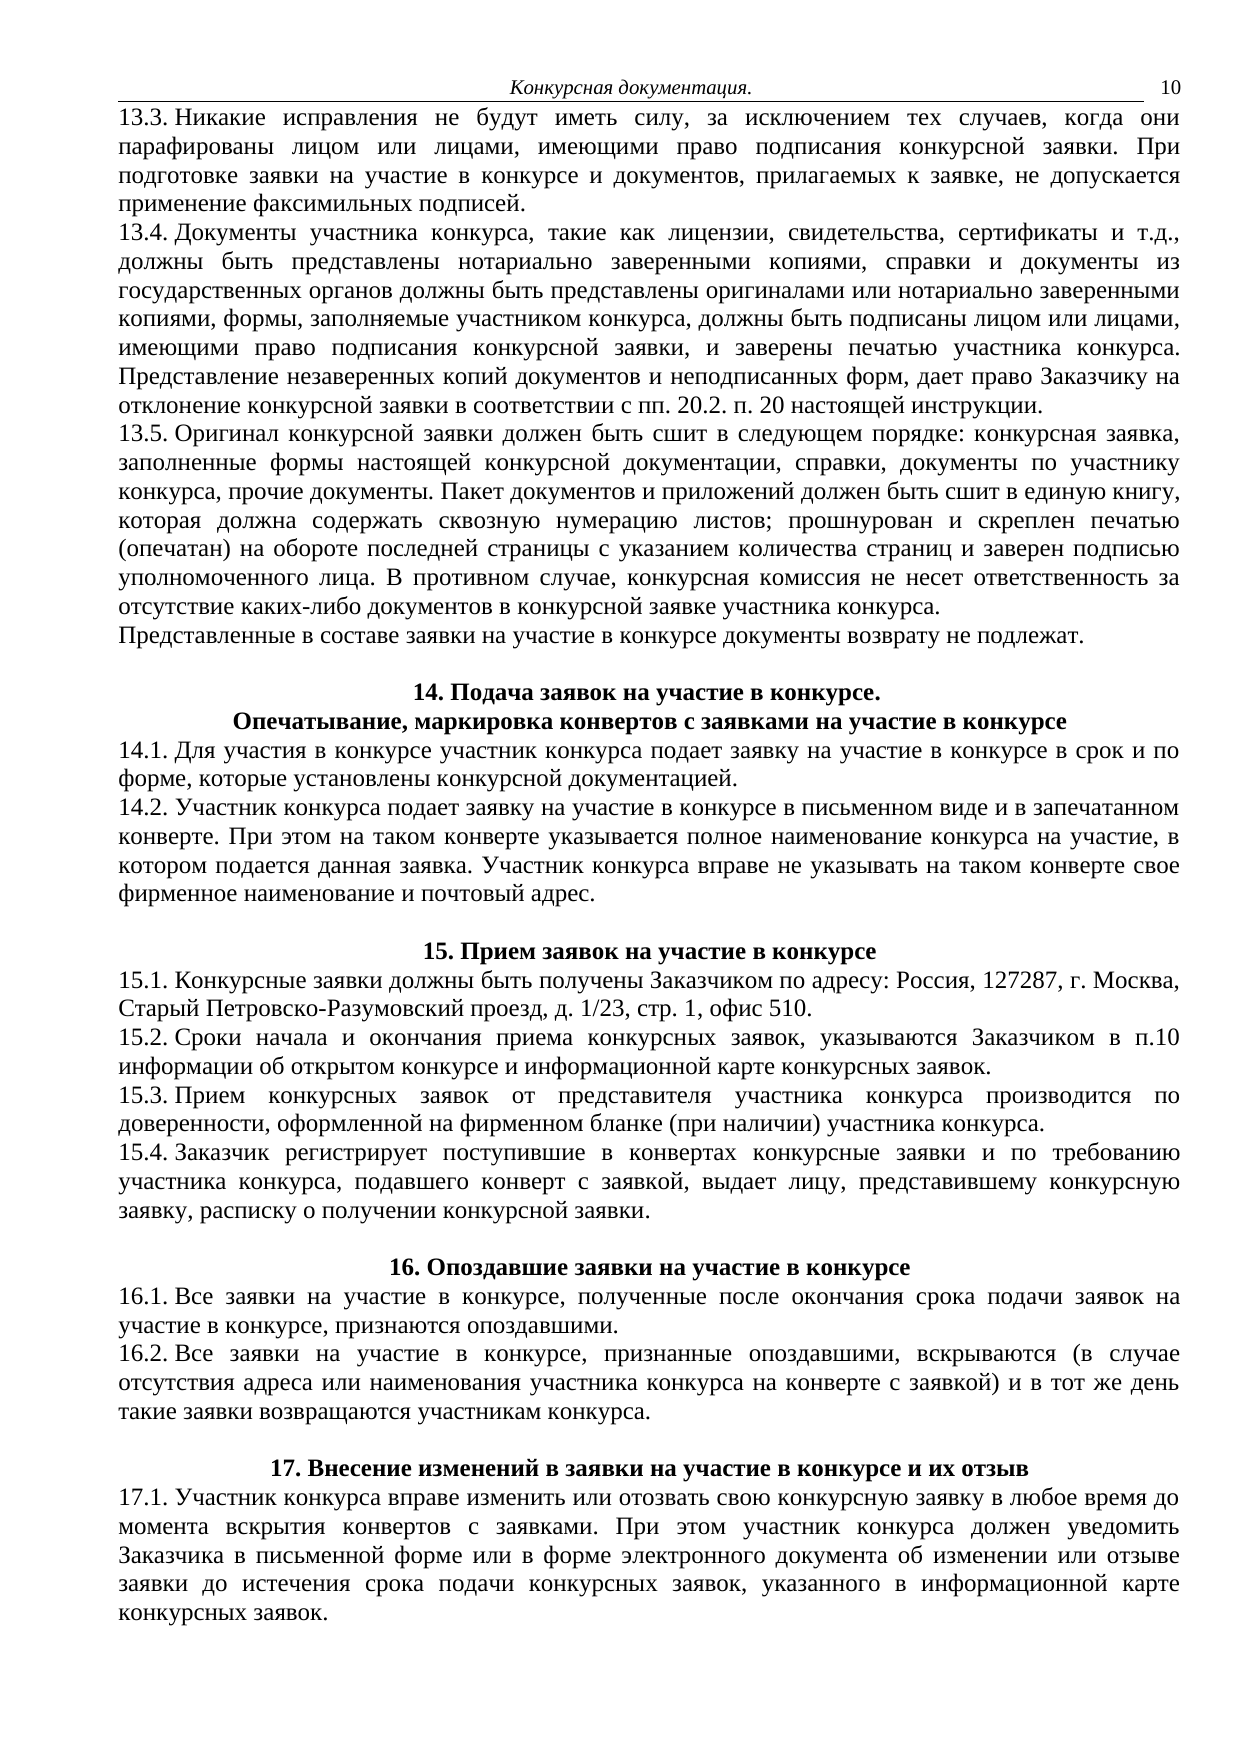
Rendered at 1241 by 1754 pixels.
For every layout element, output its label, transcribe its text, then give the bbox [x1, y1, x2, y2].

text 14.2. Участник конкурса подает заявку на участие в конкурсе в письменном виде и в запечатанном конверте. При этом на таком конверте указывается полное наименование конкурса на участие, в котором подается данная заявка. Участник конкурса вправе не указывать на таком конверте свое фирменное наименование и почтовый адрес. [118, 792, 1181, 907]
text 15.1. Конкурсные заявки должны быть получены Заказчиком по адресу: Россия, 127287, г. Москва, Старый Петровско-Разумовский проезд, д. 1/23, стр. 1, офис 510. [118, 965, 1181, 1022]
text 16.2. Все заявки на участие в конкурсе, признанные опоздавшими, вскрываются (в случае отсутствия адреса или наименования участника конкурса на конверте с заявкой) и в тот же день такие заявки возвращаются участникам конкурса. [118, 1338, 1181, 1425]
text 15. Прием заявок на участие в конкурсе [118, 936, 1181, 965]
text Представленные в составе заявки на участие в конкурсе документы возврату не подлежат. [118, 620, 1181, 648]
text 13.5. Оригинал конкурсной заявки должен быть сшит в следующем порядке: конкурсная заявка, заполненные формы настоящей конкурсной документации, справки, документы по участнику конкурса, прочие документы. Пакет документов и приложений должен быть сшит в единую книгу, которая должна содержать сквозную нумерацию листов; прошнурован и скреплен печатью (опечатан) на обороте последней страницы с указанием количества страниц и заверен подписью уполномоченного лица. В противном случае, конкурсная комиссия не несет ответственность за отсутствие каких-либо документов в конкурсной заявке участника конкурса. [118, 418, 1181, 620]
text 16.1. Все заявки на участие в конкурсе, полученные после окончания срока подачи заявок на участие в конкурсе, признаются опоздавшими. [118, 1281, 1181, 1338]
text 17. Внесение изменений в заявки на участие в конкурсе и их отзыв [118, 1453, 1181, 1482]
text 14. Подача заявок на участие в конкурсе. Опечатывание, маркировка конвертов с заявками на участие в конкурсе [118, 677, 1181, 735]
text 13.4. Документы участника конкурса, такие как лицензии, свидетельства, сертификаты и т.д., должны быть представлены нотариально заверенными копиями, справки и документы из государственных органов должны быть представлены оригиналами или нотариально заверенными копиями, формы, заполняемые участником конкурса, должны быть подписаны лицом или лицами, имеющими право подписания конкурсной заявки, и заверены печатью участника конкурса. Представление незаверенных копий документов и неподписанных форм, дает право Заказчику на отклонение конкурсной заявки в соответствии с пп. 20.2. п. 20 настоящей инструкции. [118, 217, 1181, 418]
text 14.1. Для участия в конкурсе участник конкурса подает заявку на участие в конкурсе в срок и по форме, которые установлены конкурсной документацией. [118, 735, 1181, 792]
text 13.3. Никакие исправления не будут иметь силу, за исключением тех случаев, когда они парафированы лицом или лицами, имеющими право подписания конкурсной заявки. При подготовке заявки на участие в конкурсе и документов, прилагаемых к заявке, не допускается применение факсимильных подписей. [118, 102, 1181, 217]
text 17.1. Участник конкурса вправе изменить или отозвать свою конкурсную заявку в любое время до момента вскрытия конвертов с заявками. При этом участник конкурса должен уведомить Заказчика в письменной форме или в форме электронного документа об изменении или отзыве заявки до истечения срока подачи конкурсных заявок, указанного в информационной карте конкурсных заявок. [118, 1482, 1181, 1626]
text 15.4. Заказчик регистрирует поступившие в конвертах конкурсные заявки и по требованию участника конкурса, подавшего конверт с заявкой, выдает лицу, представившему конкурсную заявку, расписку о получении конкурсной заявки. [118, 1137, 1181, 1223]
text 16. Опоздавшие заявки на участие в конкурсе [118, 1252, 1181, 1281]
text 15.3. Прием конкурсных заявок от представителя участника конкурса производится по доверенности, оформленной на фирменном бланке (при наличии) участника конкурса. [118, 1080, 1181, 1137]
text 15.2. Сроки начала и окончания приема конкурсных заявок, указываются Заказчиком в п.10 информации об открытом конкурсе и информационной карте конкурсных заявок. [118, 1022, 1181, 1080]
